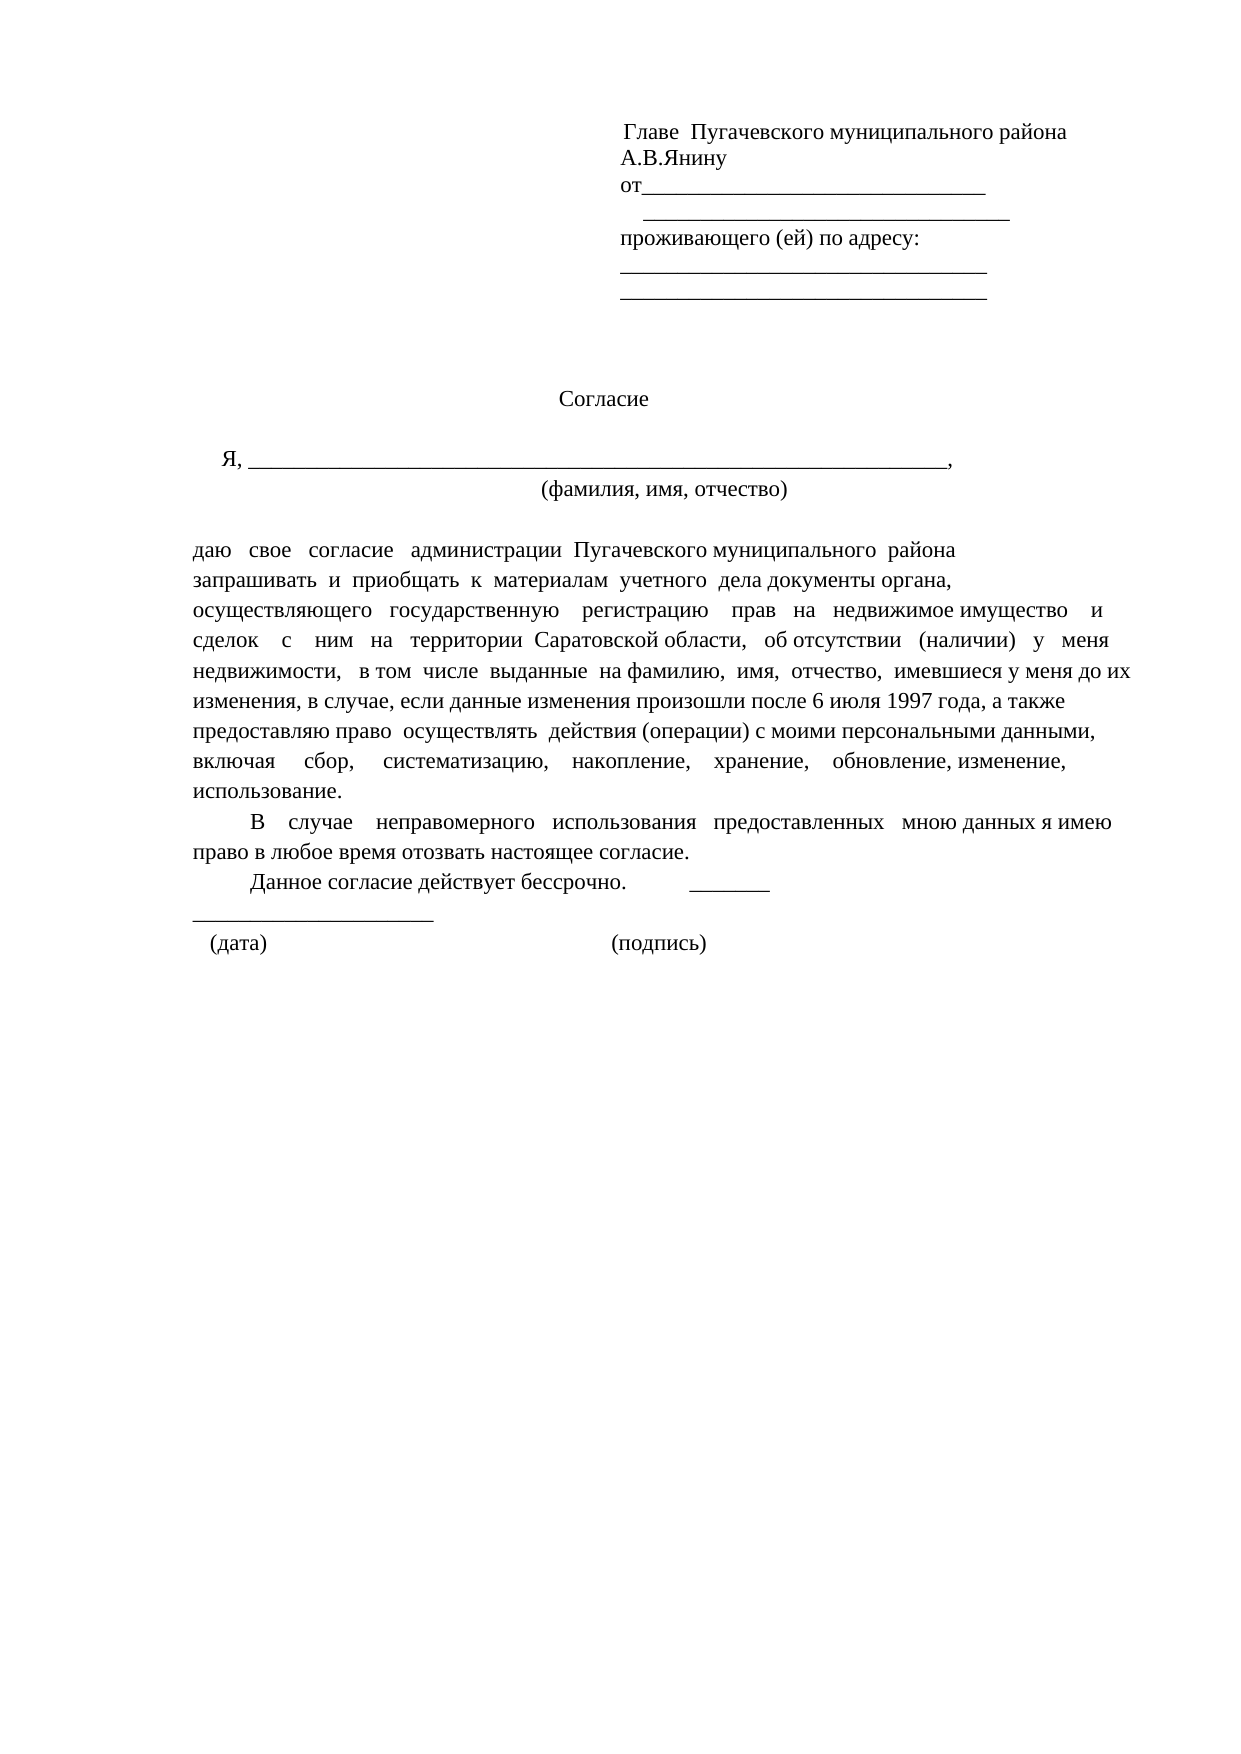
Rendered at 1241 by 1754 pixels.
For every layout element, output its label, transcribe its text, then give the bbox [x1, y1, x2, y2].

text ________________________________ [177, 276, 1152, 303]
text ________________________________ [177, 250, 1152, 276]
text А.В.Янину [177, 144, 1152, 171]
text Главе Пугачевского муниципального района [177, 118, 1152, 144]
text ________________________________ [177, 197, 1152, 223]
text от______________________________ [177, 171, 1152, 197]
text проживающего (ей) по адресу: [177, 223, 1152, 250]
table_header Согласие Я, _____________________________________________________________, (фамилия, имя, отчество) даю свое согласие администрации Пугачевского муниципального района запрашивать и приобщать к материалам учетного дела документы органа, осуществляющего государственную регистрацию прав на недвижимое имущество и сделок с ним на территории Саратовской области, об отсутствии (наличии) у меня недвижимости, в том числе выданные на фамилию, имя, отчество, имевшиеся у меня до их изменения, в случае, если данные изменения произошли после 6 июля 1997 года, а также предоставляю право осуществлять действия (операции) с моими персональными данными, включая сбор, систематизацию, накопление, хранение, обновление, изменение, использование. В случае неправомерного использования предоставленных мною данных я имею право в любое время отозвать настоящее согласие. Данное согласие действует бессрочно. _______ _____________________ (дата) (подпись) [177, 383, 1152, 960]
